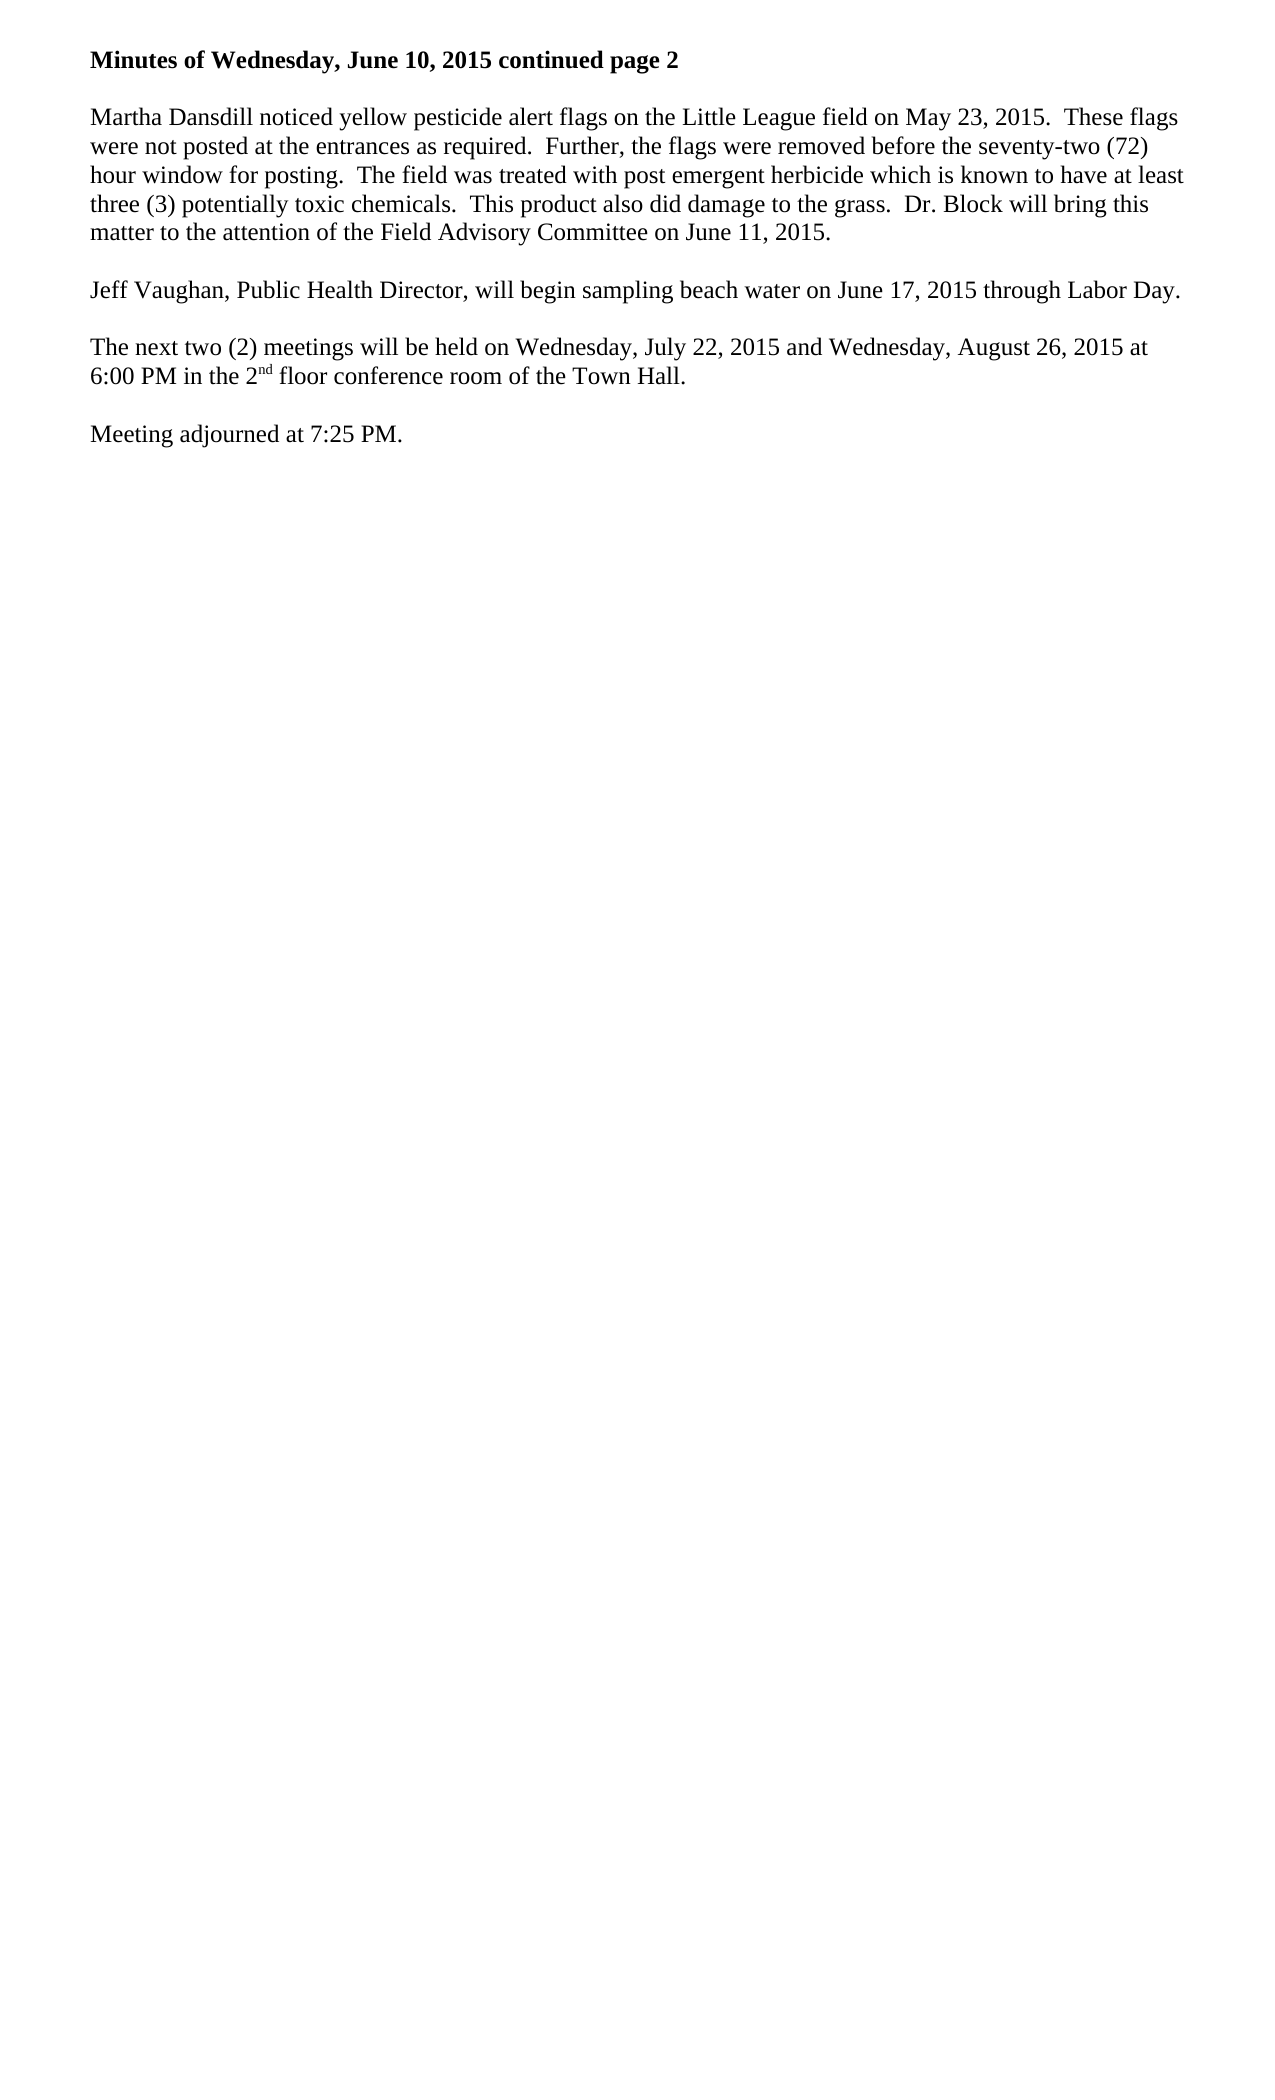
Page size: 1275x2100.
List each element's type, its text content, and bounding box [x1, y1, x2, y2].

text Martha Dansdill noticed yellow pesticide alert flags on the Little League field on May 23, 2015. These flags were not posted at the entrances as required. Further, the flags were removed before the seventy-two (72) hour window for posting. The field was treated with post emergent herbicide which is known to have at least three (3) potentially toxic chemicals. This product also did damage to the grass. Dr. Block will bring this matter to the attention of the Field Advisory Committee on June 11, 2015. [90, 102, 1185, 246]
text The next two (2) meetings will be held on Wednesday, July 22, 2015 and Wednesday, August 26, 2015 at 6:00 PM in the 2nd floor conference room of the Town Hall. [90, 332, 1185, 390]
text Meeting adjourned at 7:25 PM. [90, 419, 1185, 447]
text Minutes of Wednesday, June 10, 2015 continued page 2 [90, 45, 1185, 74]
text Jeff Vaughan, Public Health Director, will begin sampling beach water on June 17, 2015 through Labor Day. [90, 275, 1185, 304]
